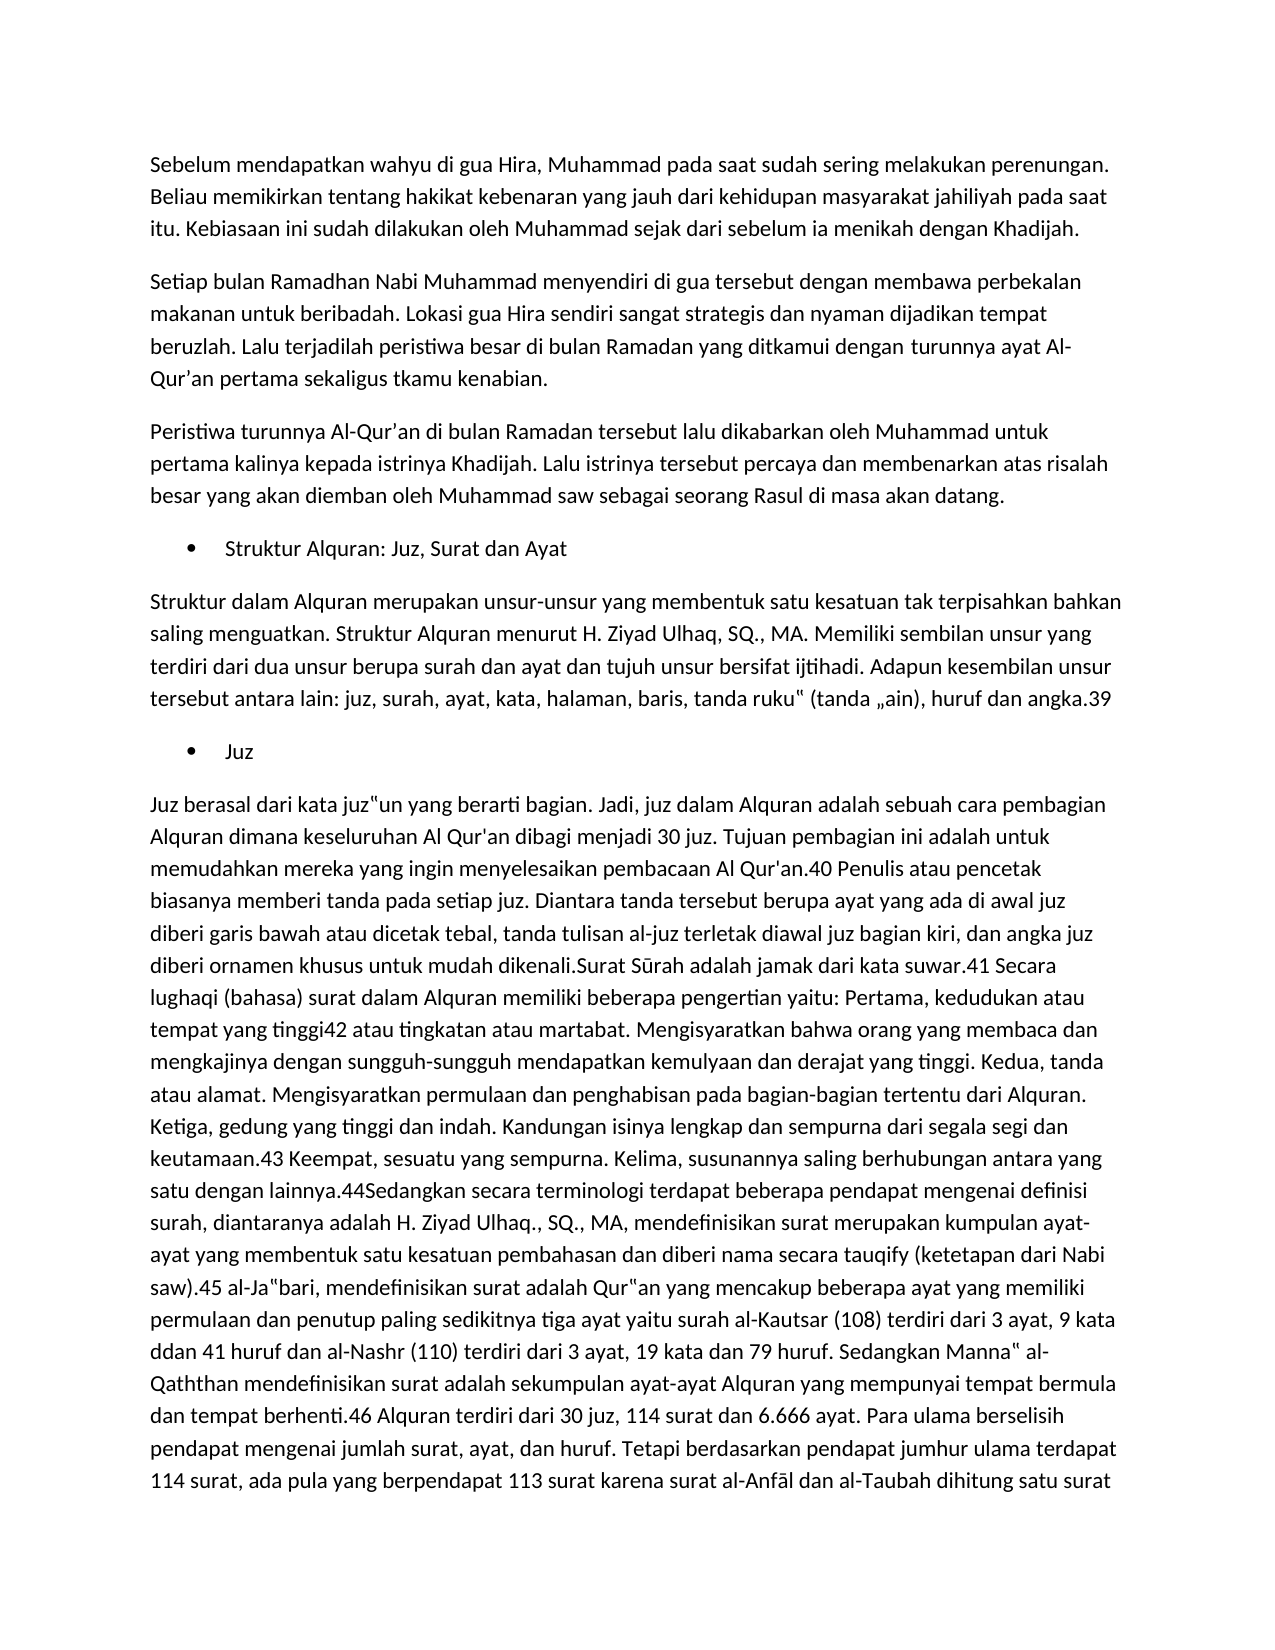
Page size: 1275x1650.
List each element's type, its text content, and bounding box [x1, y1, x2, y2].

text Struktur dalam Alquran merupakan unsur-unsur yang membentuk satu kesatuan tak terpisahkan bahkan saling menguatkan. Struktur Alquran menurut H. Ziyad Ulhaq, SQ., MA. Memiliki sembilan unsur yang terdiri dari dua unsur berupa surah dan ayat dan tujuh unsur bersifat ijtihadi. Adapun kesembilan unsur tersebut antara lain: juz, surah, ayat, kata, halaman, baris, tanda ruku‟ (tanda „ain), huruf dan angka.39 [150, 587, 1125, 712]
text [150, 790, 1125, 1494]
text Sebelum mendapatkan wahyu di gua Hira, Muhammad pada saat sudah sering melakukan perenungan. Beliau memikirkan tentang hakikat kebenaran yang jauh dari kehidupan masyarakat jahiliyah pada saat itu. Kebiasaan ini sudah dilakukan oleh Muhammad sejak dari sebelum ia menikah dengan Khadijah. [150, 150, 1125, 242]
list Juz [187, 737, 1125, 765]
text Setiap bulan Ramadhan Nabi Muhammad menyendiri di gua tersebut dengan membawa perbekalan makanan untuk beribadah. Lokasi gua Hira sendiri sangat strategis dan nyaman dijadikan tempat beruzlah. Lalu terjadilah peristiwa besar di bulan Ramadan yang ditkamui dengan turunnya ayat Al-Qur’an pertama sekaligus tkamu kenabian. [150, 267, 1125, 392]
list Struktur Alquran: Juz, Surat dan Ayat [187, 534, 1125, 562]
text Peristiwa turunnya Al-Qur’an di bulan Ramadan tersebut lalu dikabarkan oleh Muhammad untuk pertama kalinya kepada istrinya Khadijah. Lalu istrinya tersebut percaya dan membenarkan atas risalah besar yang akan diemban oleh Muhammad saw sebagai seorang Rasul di masa akan datang. [150, 417, 1125, 509]
